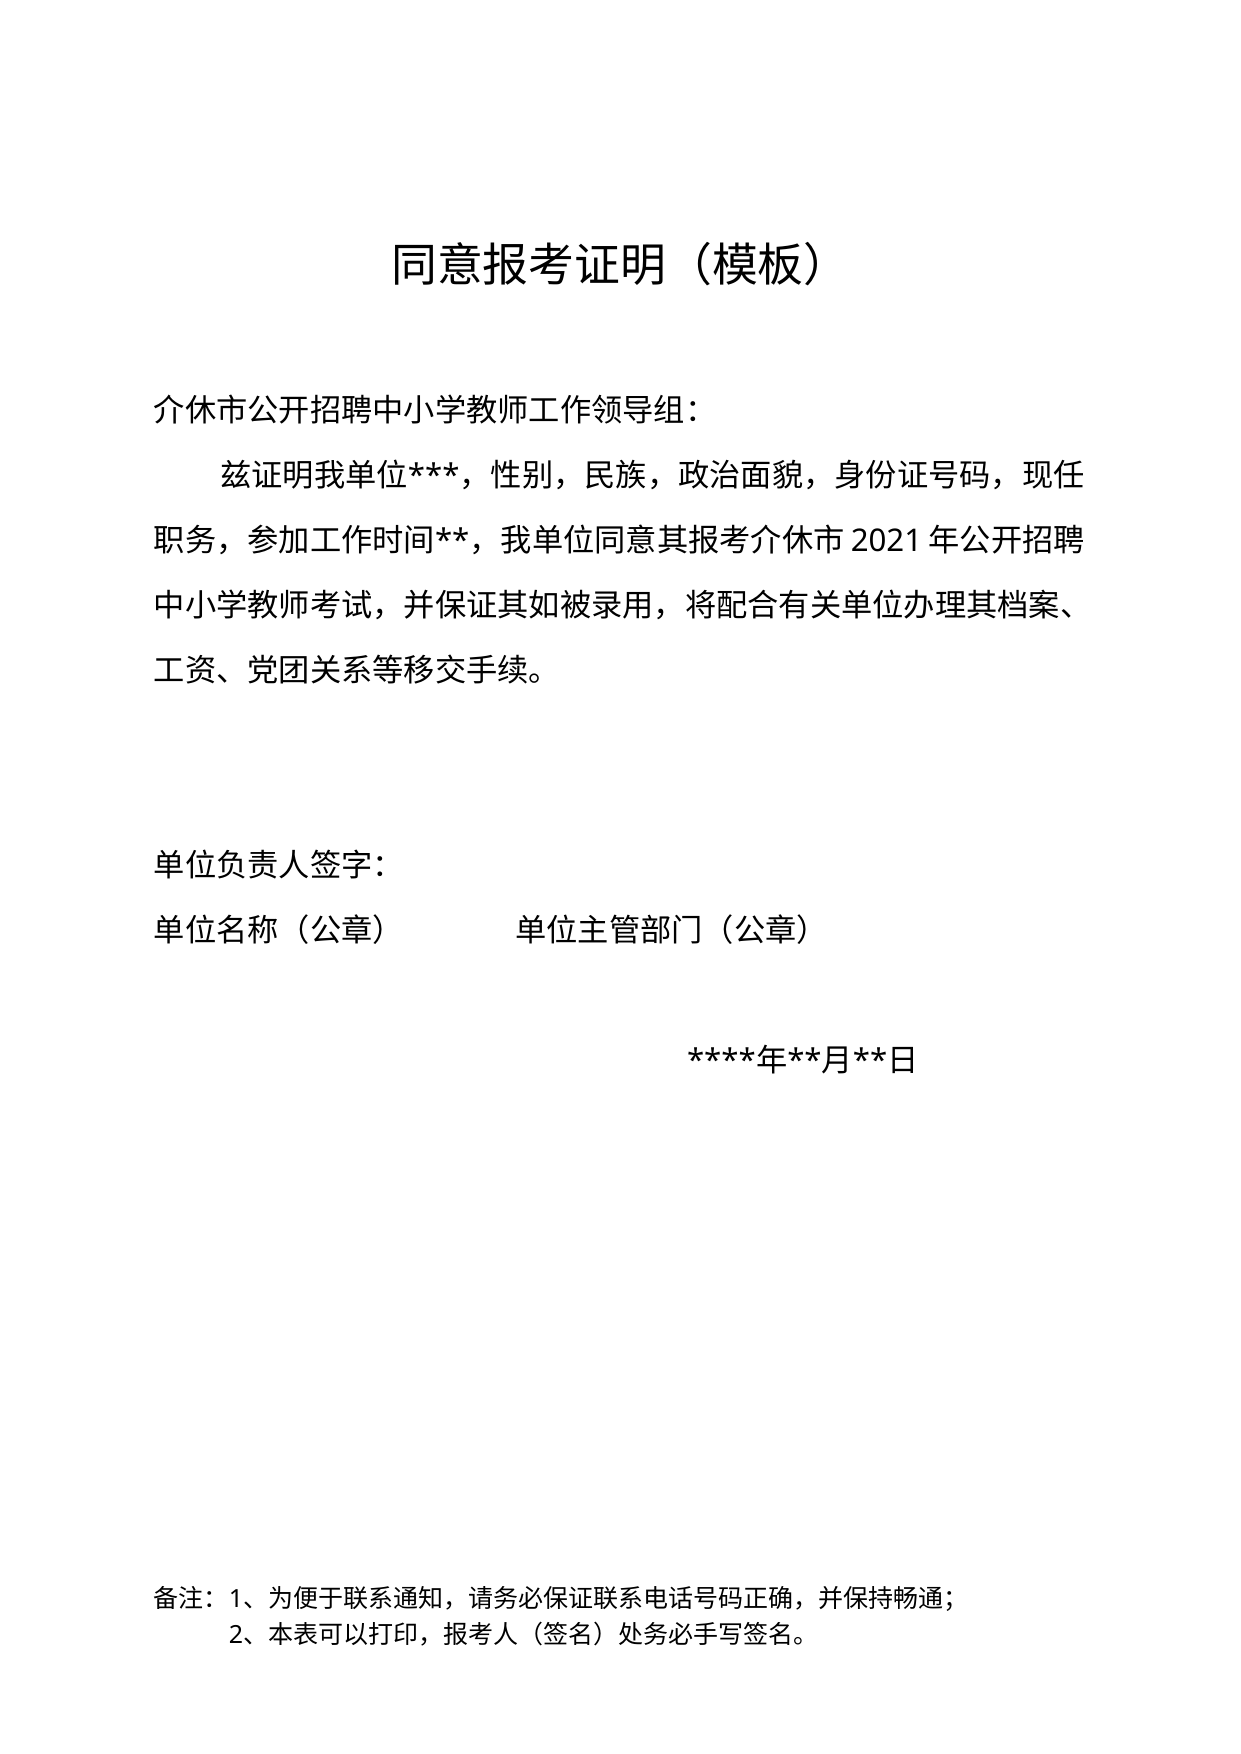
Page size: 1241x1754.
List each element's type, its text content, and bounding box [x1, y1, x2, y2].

text 单位名称（公章） 单位主管部门（公章） [153, 895, 1087, 960]
text 单位负责人签字： [153, 830, 1087, 895]
text 介休市公开招聘中小学教师工作领导组： [153, 375, 1087, 440]
text 同意报考证明（模板） [153, 213, 1087, 310]
text 兹证明我单位***，性别，民族，政治面貌，身份证号码，现任职务，参加工作时间**，我单位同意其报考介休市2021年公开招聘中小学教师考试，并保证其如被录用，将配合有关单位办理其档案、工资、党团关系等移交手续。 [153, 440, 1087, 700]
text ****年**月**日 [153, 1025, 1087, 1090]
